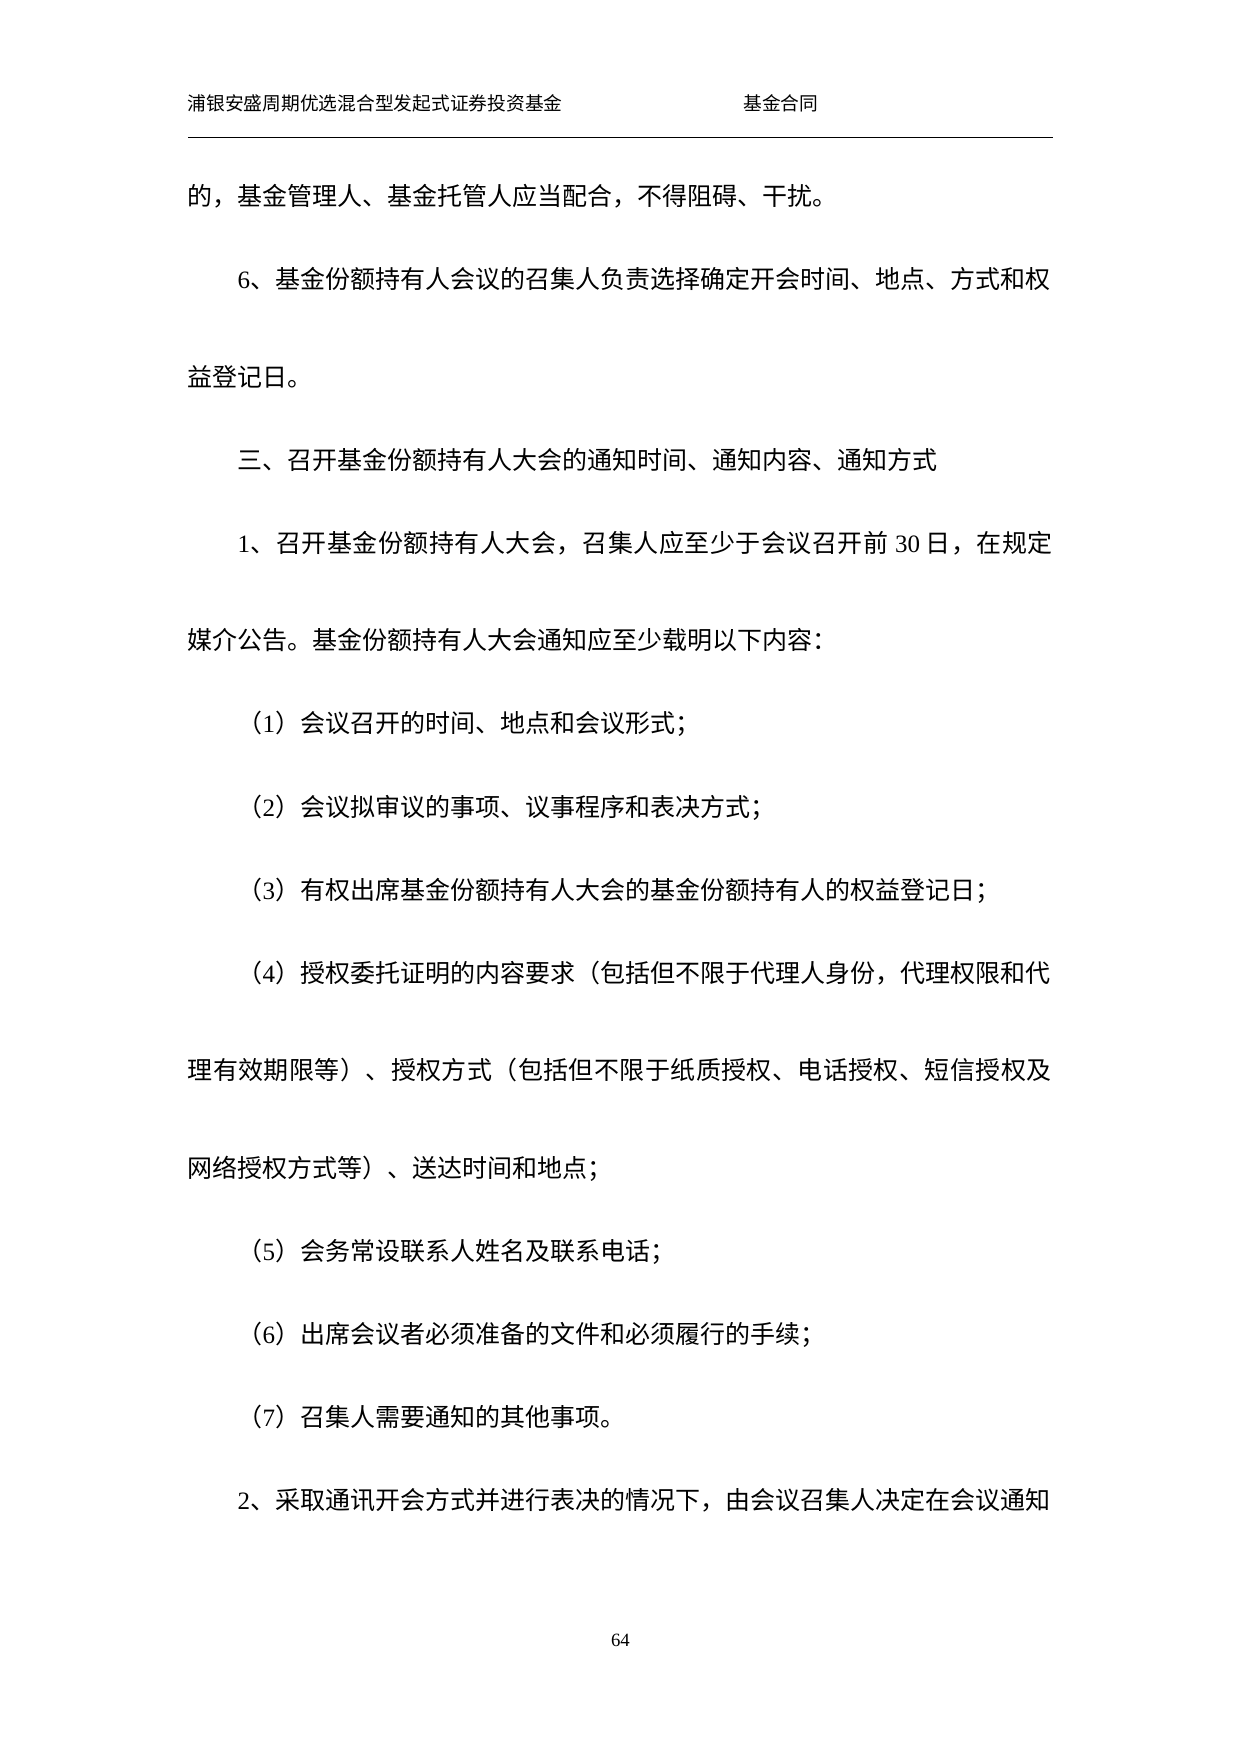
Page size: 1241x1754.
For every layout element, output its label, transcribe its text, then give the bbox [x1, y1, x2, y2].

text （3）有权出席基金份额持有人大会的基金份额持有人的权益登记日； [187, 856, 1053, 921]
text （6）出席会议者必须准备的文件和必须履行的手续； [187, 1300, 1053, 1365]
text （4）授权委托证明的内容要求（包括但不限于代理人身份，代理权限和代理有效期限等）、授权方式（包括但不限于纸质授权、电话授权、短信授权及网络授权方式等）、送达时间和地点； [187, 939, 1053, 1199]
text （7）召集人需要通知的其他事项。 [187, 1383, 1053, 1448]
text 6、基金份额持有人会议的召集人负责选择确定开会时间、地点、方式和权益登记日。 [187, 245, 1053, 408]
text （5）会务常设联系人姓名及联系电话； [187, 1217, 1053, 1282]
text 三、召开基金份额持有人大会的通知时间、通知内容、通知方式 [187, 426, 1053, 491]
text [187, 162, 1053, 227]
text 1、召开基金份额持有人大会，召集人应至少于会议召开前30日，在规定媒介公告。基金份额持有人大会通知应至少载明以下内容： [187, 509, 1053, 671]
text （2）会议拟审议的事项、议事程序和表决方式； [187, 773, 1053, 838]
text （1）会议召开的时间、地点和会议形式； [187, 689, 1053, 754]
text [187, 1466, 1053, 1531]
